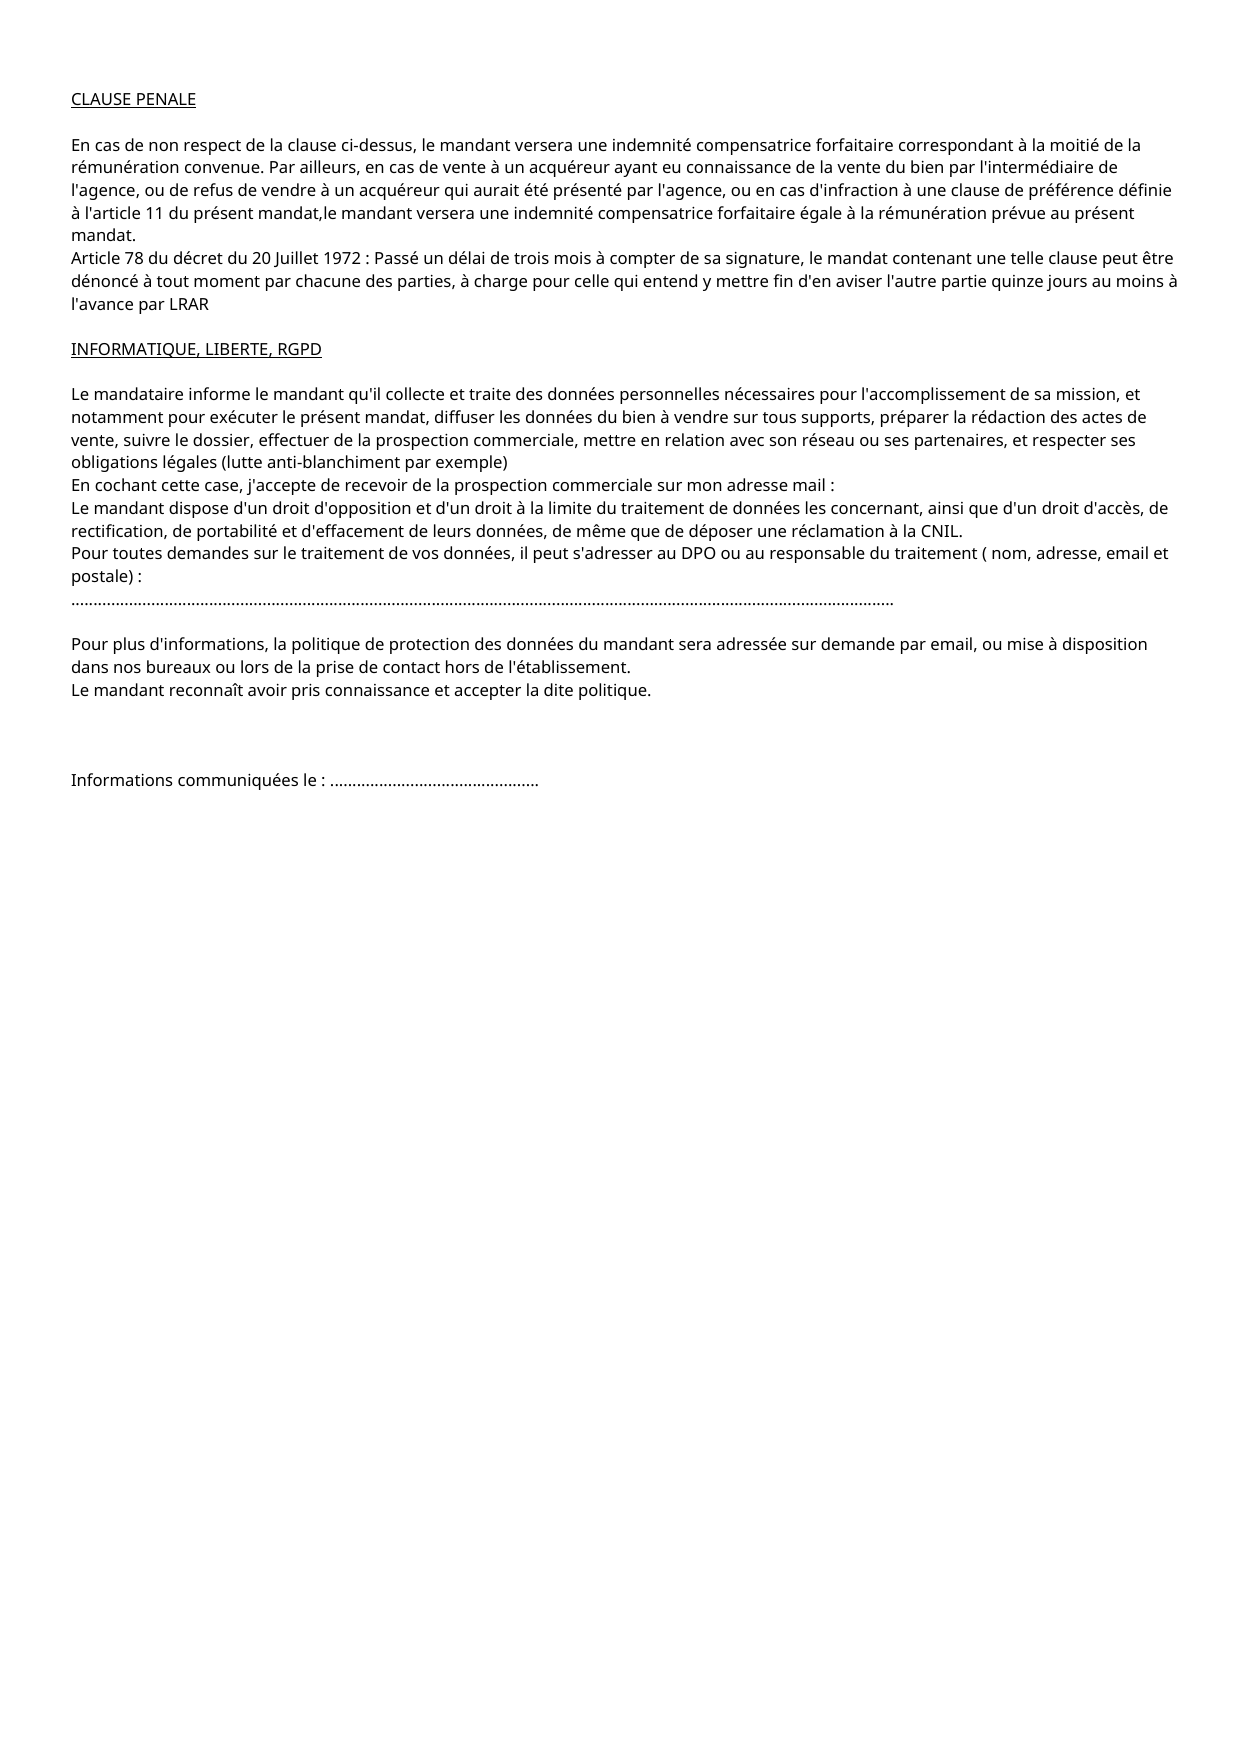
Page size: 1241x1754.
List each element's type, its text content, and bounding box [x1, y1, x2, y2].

text Le mandataire informe le mandant qu'il collecte et traite des données personnelles nécessaires pour l'accomplissement de sa mission, et notamment pour exécuter le présent mandat, diffuser les données du bien à vendre sur tous supports, préparer la rédaction des actes de vente, suivre le dossier, effectuer de la prospection commerciale, mettre en relation avec son réseau ou ses partenaires, et respecter ses obligations légales (lutte anti-blanchiment par exemple) [71, 383, 1181, 474]
text En cas de non respect de la clause ci-dessus, le mandant versera une indemnité compensatrice forfaitaire correspondant à la moitié de la rémunération convenue. Par ailleurs, en cas de vente à un acquéreur ayant eu connaissance de la vente du bien par l'intermédiaire de l'agence, ou de refus de vendre à un acquéreur qui aurait été présenté par l'agence, ou en cas d'infraction à une clause de préférence définie à l'article 11 du présent mandat,le mandant versera une indemnité compensatrice forfaitaire égale à la rémunération prévue au présent mandat. [71, 133, 1181, 247]
text Le mandant dispose d'un droit d'opposition et d'un droit à la limite du traitement de données les concernant, ainsi que d'un droit d'accès, de rectification, de portabilité et d'effacement de leurs données, de même que de déposer une réclamation à la CNIL. [71, 497, 1181, 542]
text CLAUSE PENALE [71, 88, 1181, 111]
text ......................................................................................................................................................................................... [71, 587, 1181, 610]
text INFORMATIQUE, LIBERTE, RGPD [71, 338, 1181, 360]
text Article 78 du décret du 20 Juillet 1972 : Passé un délai de trois mois à compter de sa signature, le mandat contenant une telle clause peut être dénoncé à tout moment par chacune des parties, à charge pour celle qui entend y mettre fin d'en aviser l'autre partie quinze jours au moins à l'avance par LRAR [71, 247, 1181, 315]
text Le mandant reconnaît avoir pris connaissance et accepter la dite politique. [71, 678, 1181, 701]
text Informations communiquées le : ............................................... [71, 769, 1181, 792]
text Pour toutes demandes sur le traitement de vos données, il peut s'adresser au DPO ou au responsable du traitement ( nom, adresse, email et postale) : [71, 542, 1181, 587]
text En cochant cette case, j'accepte de recevoir de la prospection commerciale sur mon adresse mail : [71, 474, 1181, 497]
text Pour plus d'informations, la politique de protection des données du mandant sera adressée sur demande par email, ou mise à disposition dans nos bureaux ou lors de la prise de contact hors de l'établissement. [71, 633, 1181, 678]
